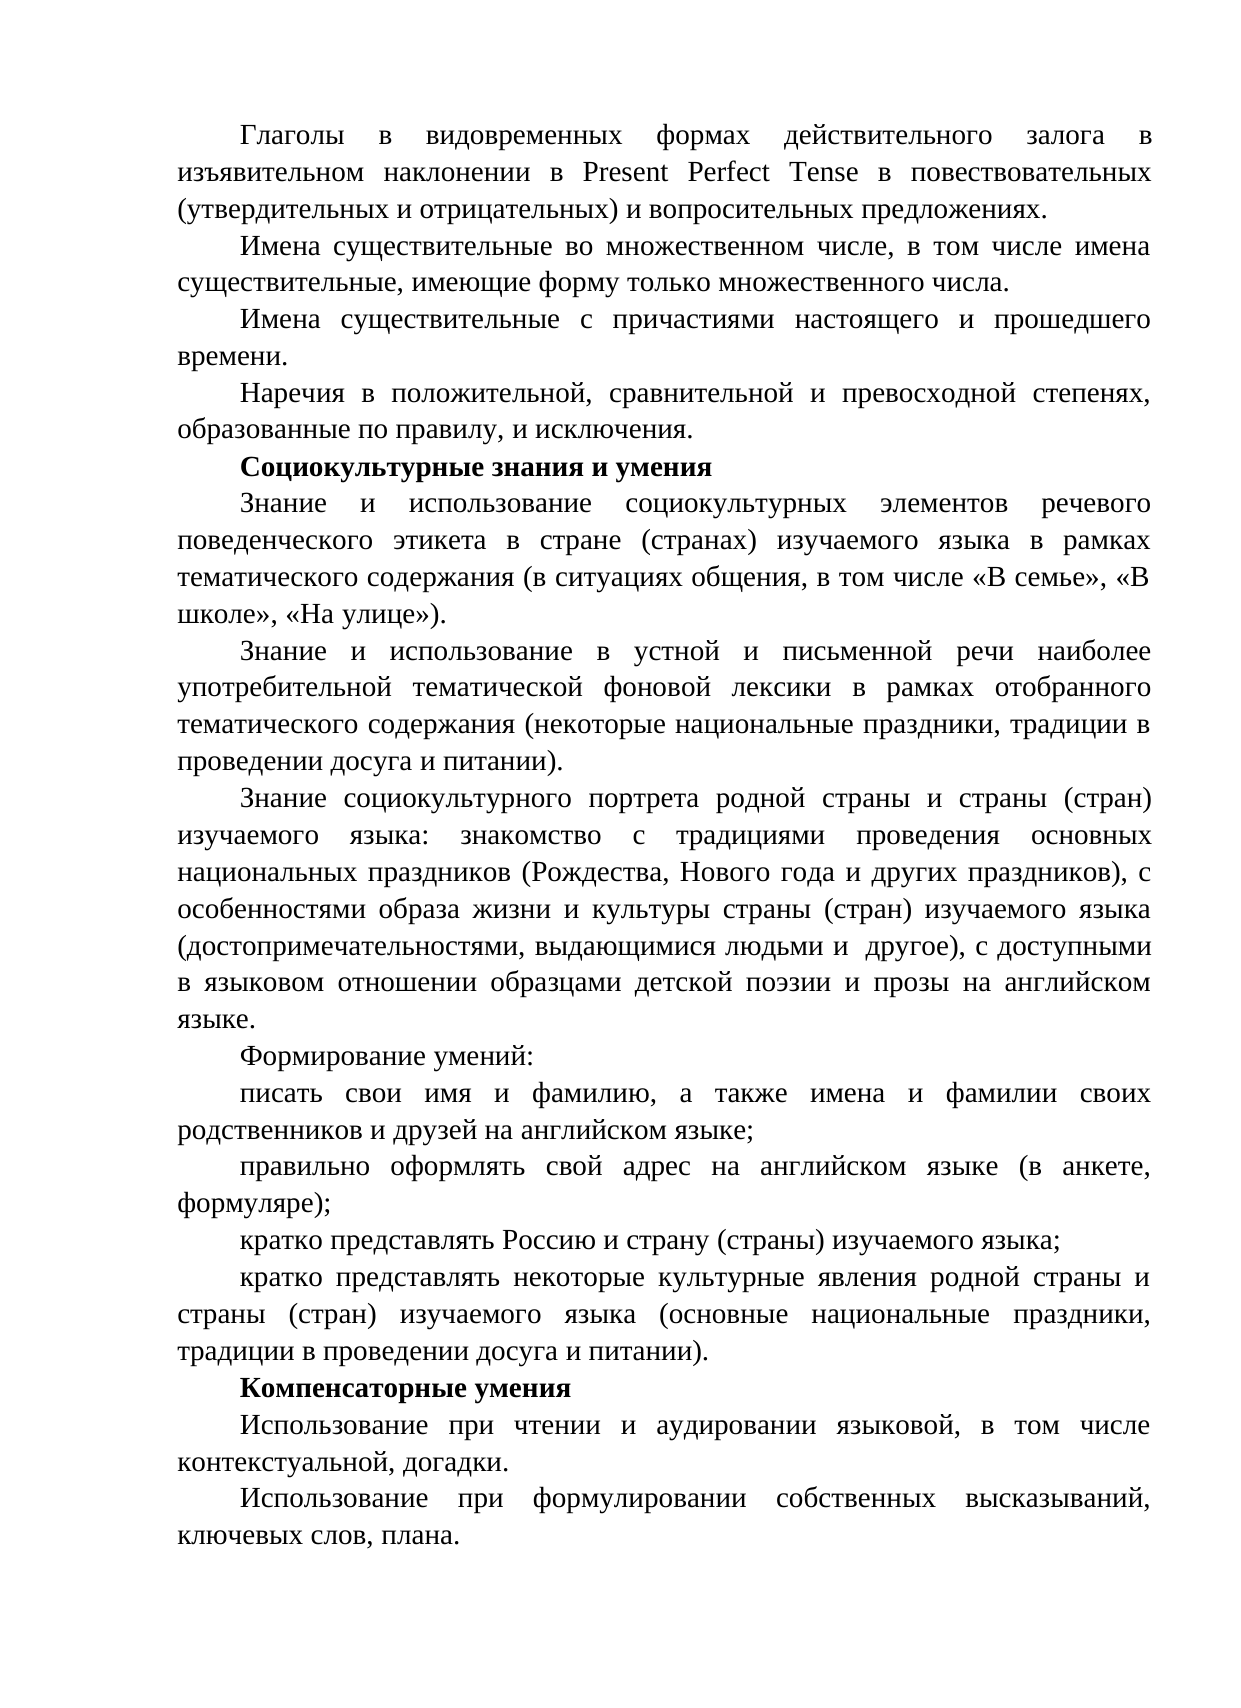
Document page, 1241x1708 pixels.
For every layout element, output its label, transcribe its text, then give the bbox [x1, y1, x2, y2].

subtitle Социокультурные знания и умения [239, 449, 1163, 482]
text кратко представлять некоторые культурные явления родной страны и страны (стран) изучаемого языка (основные национальные праздники, традиции в проведении досуга и питании). [177, 1259, 1151, 1367]
text Глаголы в видовременных формах действительного залога в изъявительном наклонении в Present Perfect Tense в повествовательных (утвердительных и отрицательных) и вопросительных предложениях. [177, 117, 1152, 224]
text правильно оформлять свой адрес на английском языке (в анкете, формуляре); [177, 1148, 1151, 1219]
text писать свои имя и фамилию, а также имена и фамилии своих родственников и друзей на английском языке; [177, 1076, 1151, 1145]
text Использование при чтении и аудировании языковой, в том числе контекстуальной, догадки. [177, 1407, 1151, 1477]
text Имена существительные с причастиями настоящего и прошедшего времени. [177, 301, 1151, 371]
text Знание и использование в устной и письменной речи наиболее употребительной тематической фоновой лексики в рамках отобранного тематического содержания (некоторые национальные праздники, традиции в проведении досуга и питании). [177, 633, 1151, 777]
text Наречия в положительной, сравнительной и превосходной степенях, образованные по правилу, и исключения. [177, 375, 1150, 445]
text Формирование умений: [239, 1038, 1163, 1072]
text кратко представлять Россию и страну (страны) изучаемого языка; [239, 1222, 1163, 1256]
text Знание социокультурного портрета родной страны и страны (стран) изучаемого языка: знакомство с традициями проведения основных национальных праздников (Рождества, Нового года и других праздников), с особенностями образа жизни и культуры страны (стран) изучаемого языка (достопримечательностями, выдающимися людьми и другое), с доступными в языковом отношении образцами детской поэзии и прозы на английском языке. [177, 780, 1152, 1035]
text Имена существительные во множественном числе, в том числе имена существительные, имеющие форму только множественного числа. [177, 228, 1151, 298]
text Знание и использование социокультурных элементов речевого поведенческого этикета в стране (странах) изучаемого языка в рамках тематического содержания (в ситуациях общения, в том числе «В семье», «В школе», «На улице»). [177, 485, 1151, 629]
text Использование при формулировании собственных высказываний, ключевых слов, плана. [177, 1481, 1151, 1551]
subtitle Компенсаторные умения [239, 1370, 1163, 1404]
